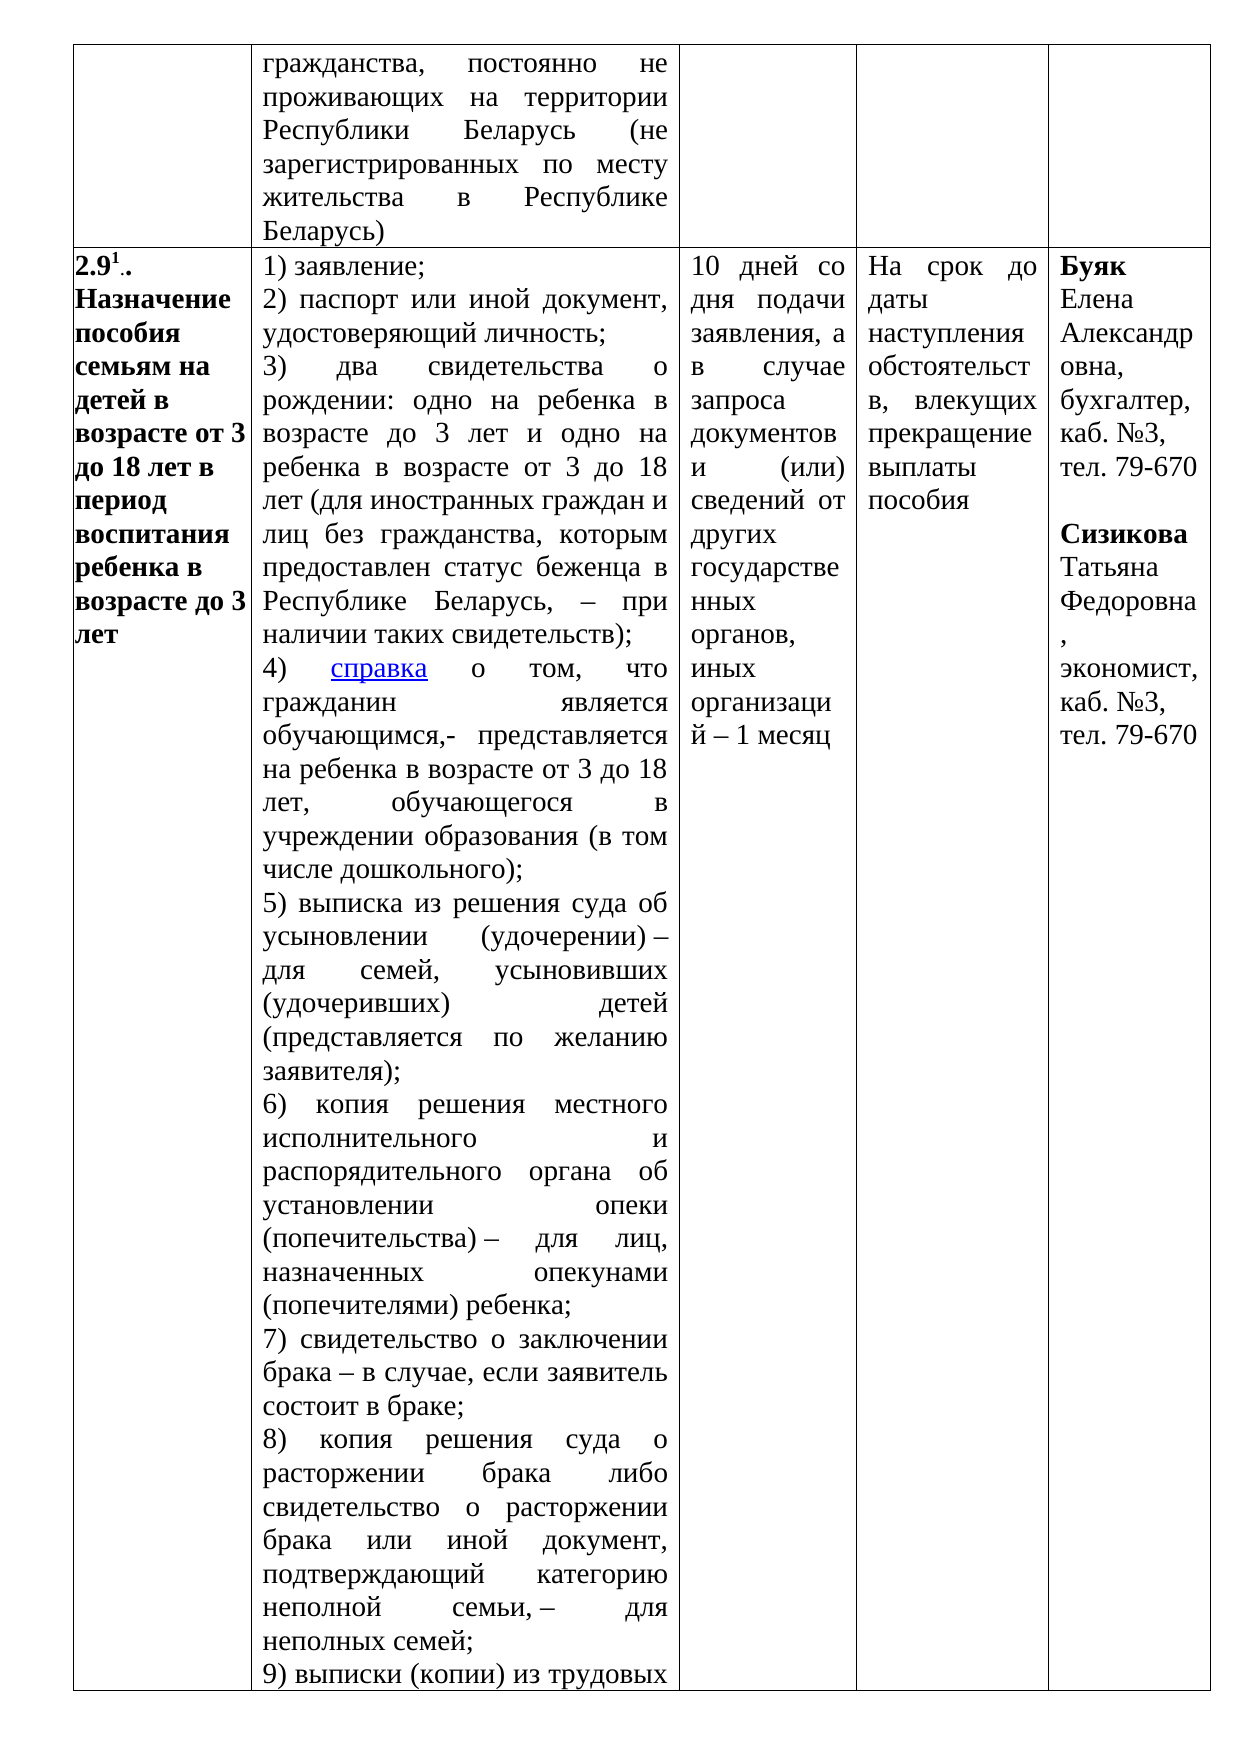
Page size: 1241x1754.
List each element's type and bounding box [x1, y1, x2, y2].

table_cell [252, 45, 679, 247]
table_cell [1049, 248, 1210, 1690]
table_cell [1049, 45, 1210, 247]
table_cell [680, 45, 856, 247]
table_cell [74, 248, 251, 1690]
table_cell [857, 45, 1048, 247]
table_cell [252, 248, 679, 1690]
table_cell [74, 45, 251, 247]
table_cell [680, 248, 856, 1690]
table_cell [857, 248, 1048, 1690]
